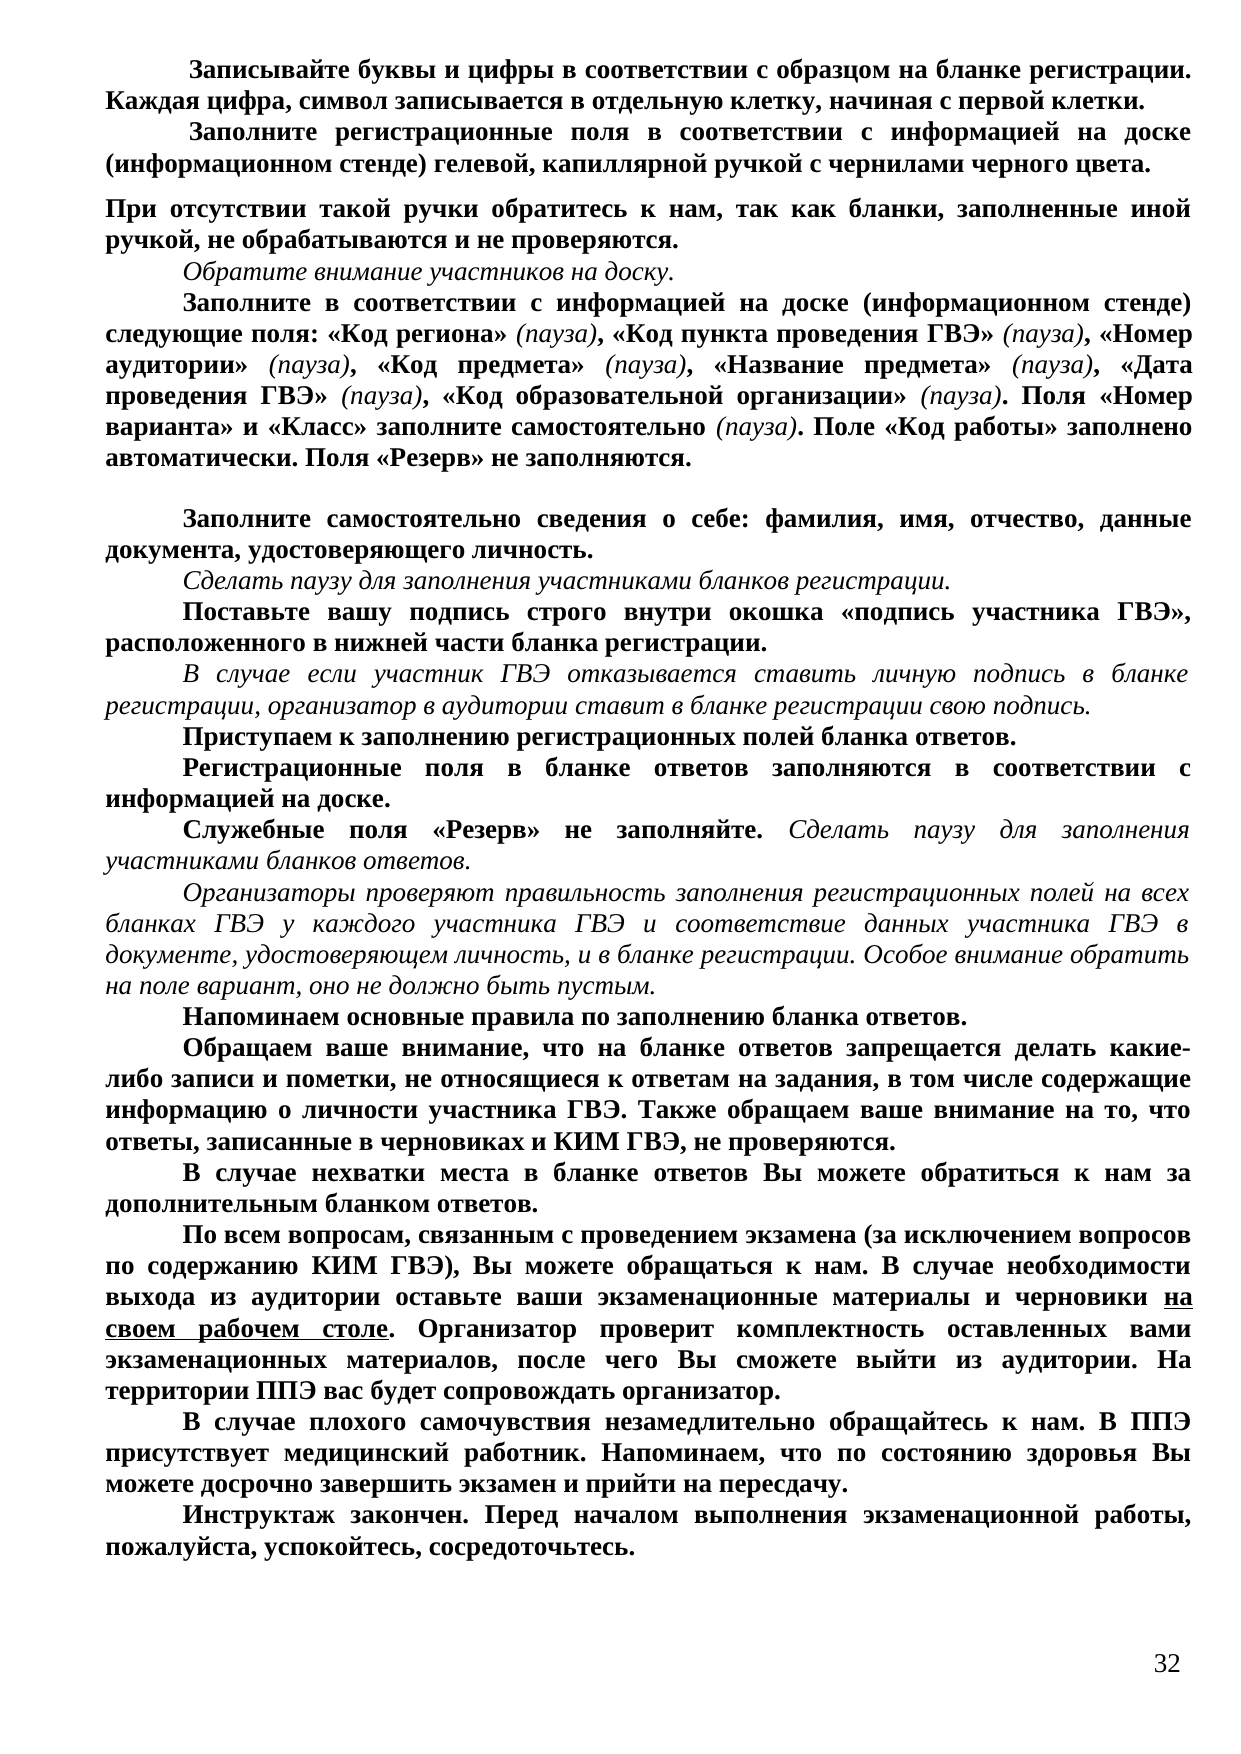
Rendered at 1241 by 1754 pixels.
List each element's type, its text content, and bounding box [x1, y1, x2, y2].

text Заполните регистрационные поля в соответствии с информацией на доске (информационном стенде) гелевой, капиллярной ручкой с чернилами черного цвета. [105, 116, 1193, 178]
text По всем вопросам, связанным с проведением экзамена (за исключением вопросов по содержанию КИМ ГВЭ), Вы можете обращаться к нам. В случае необходимости выхода из аудитории оставьте ваши экзаменационные материалы и черновики на своем рабочем столе. Организатор проверит комплектность оставленных вами экзаменационных материалов, после чего Вы сможете выйти из аудитории. На территории ППЭ вас будет сопровождать организатор. [105, 1218, 1193, 1405]
text В случае нехватки места в бланке ответов Вы можете обратиться к нам за дополнительным бланком ответов. [105, 1156, 1193, 1218]
text Инструктаж закончен. Перед началом выполнения экзаменационной работы, пожалуйста, успокойтесь, сосредоточьтесь. [105, 1498, 1193, 1561]
text Записывайте буквы и цифры в соответствии с образцом на бланке регистрации. Каждая цифра, символ записывается в отдельную клетку, начиная с первой клетки. [105, 53, 1193, 116]
text Заполните в соответствии с информацией на доске (информационном стенде) следующие поля: «Код региона» (пауза), «Код пункта проведения ГВЭ» (пауза), «Номер аудитории» (пауза), «Код предмета» (пауза), «Название предмета» (пауза), «Дата проведения ГВЭ» (пауза), «Код образовательной организации» (пауза). Поля «Номер варианта» и «Класс» заполните самостоятельно (пауза). Поле «Код работы» заполнено автоматически. Поля «Резерв» не заполняются. [105, 286, 1193, 473]
text Напоминаем основные правила по заполнению бланка ответов. [105, 1000, 1193, 1031]
text Регистрационные поля в бланке ответов заполняются в соответствии с информацией на доске. [105, 751, 1193, 813]
text Организаторы проверяют правильность заполнения регистрационных полей на всех бланках ГВЭ у каждого участника ГВЭ и соответствие данных участника ГВЭ в документе, удостоверяющем личность, и в бланке регистрации. Особое внимание обратить на поле вариант, оно не должно быть пустым. [105, 876, 1193, 1000]
text Сделать паузу для заполнения участниками бланков регистрации. [105, 564, 1193, 595]
text В случае если участник ГВЭ отказывается ставить личную подпись в бланке регистрации, организатор в аудитории ставит в бланке регистрации свою подпись. [105, 658, 1193, 720]
text Служебные поля «Резерв» не заполняйте. Сделать паузу для заполнения участниками бланков ответов. [105, 813, 1193, 876]
text Приступаем к заполнению регистрационных полей бланка ответов. [105, 720, 1193, 751]
text При отсутствии такой ручки обратитесь к нам, так как бланки, заполненные иной ручкой, не обрабатываются и не проверяются. [105, 192, 1193, 255]
text Заполните самостоятельно сведения о себе: фамилия, имя, отчество, данные документа, удостоверяющего личность. [105, 502, 1193, 564]
text Поставьте вашу подпись строго внутри окошка «подпись участника ГВЭ», расположенного в нижней части бланка регистрации. [105, 595, 1193, 658]
text Обращаем ваше внимание, что на бланке ответов запрещается делать какие- либо записи и пометки, не относящиеся к ответам на задания, в том числе содержащие информацию о личности участника ГВЭ. Также обращаем ваше внимание на то, что ответы, записанные в черновиках и КИМ ГВЭ, не проверяются. [105, 1031, 1193, 1156]
text Обратите внимание участников на доску. [105, 255, 1193, 286]
text В случае плохого самочувствия незамедлительно обращайтесь к нам. В ППЭ присутствует медицинский работник. Напоминаем, что по состоянию здоровья Вы можете досрочно завершить экзамен и прийти на пересдачу. [105, 1405, 1193, 1498]
